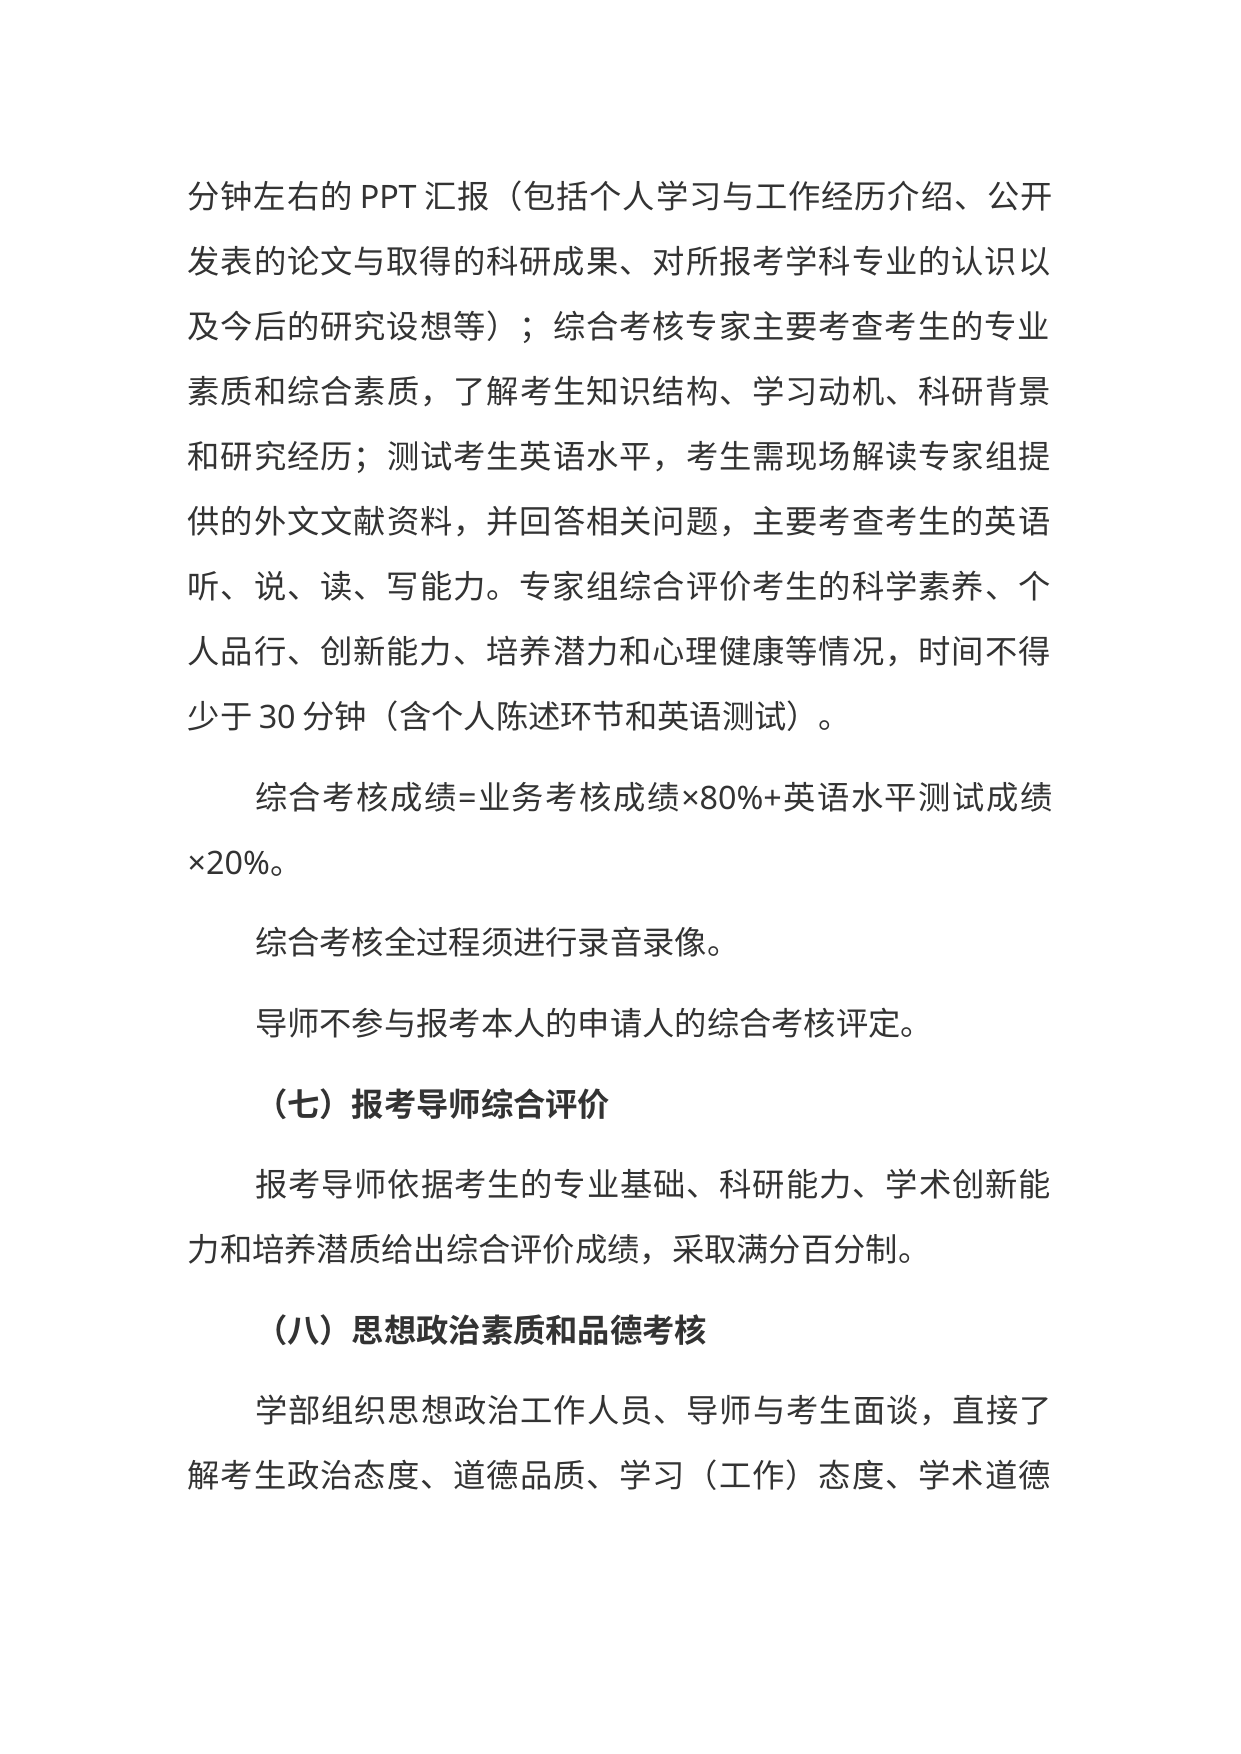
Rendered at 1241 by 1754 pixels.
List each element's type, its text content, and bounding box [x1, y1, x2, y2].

text （八）思想政治素质和品德考核 [187, 1296, 1053, 1361]
text 导师不参与报考本人的申请人的综合考核评定。 [187, 989, 1053, 1054]
text （七）报考导师综合评价 [187, 1069, 1053, 1134]
text 报考导师依据考生的专业基础、科研能力、学术创新能力和培养潜质给出综合评价成绩，采取满分百分制。 [187, 1150, 1053, 1280]
text 综合考核全过程须进行录音录像。 [187, 908, 1053, 973]
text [187, 1376, 1053, 1506]
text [187, 162, 1053, 747]
text 综合考核成绩=业务考核成绩×80%+英语水平测试成绩×20%。 [187, 763, 1053, 893]
